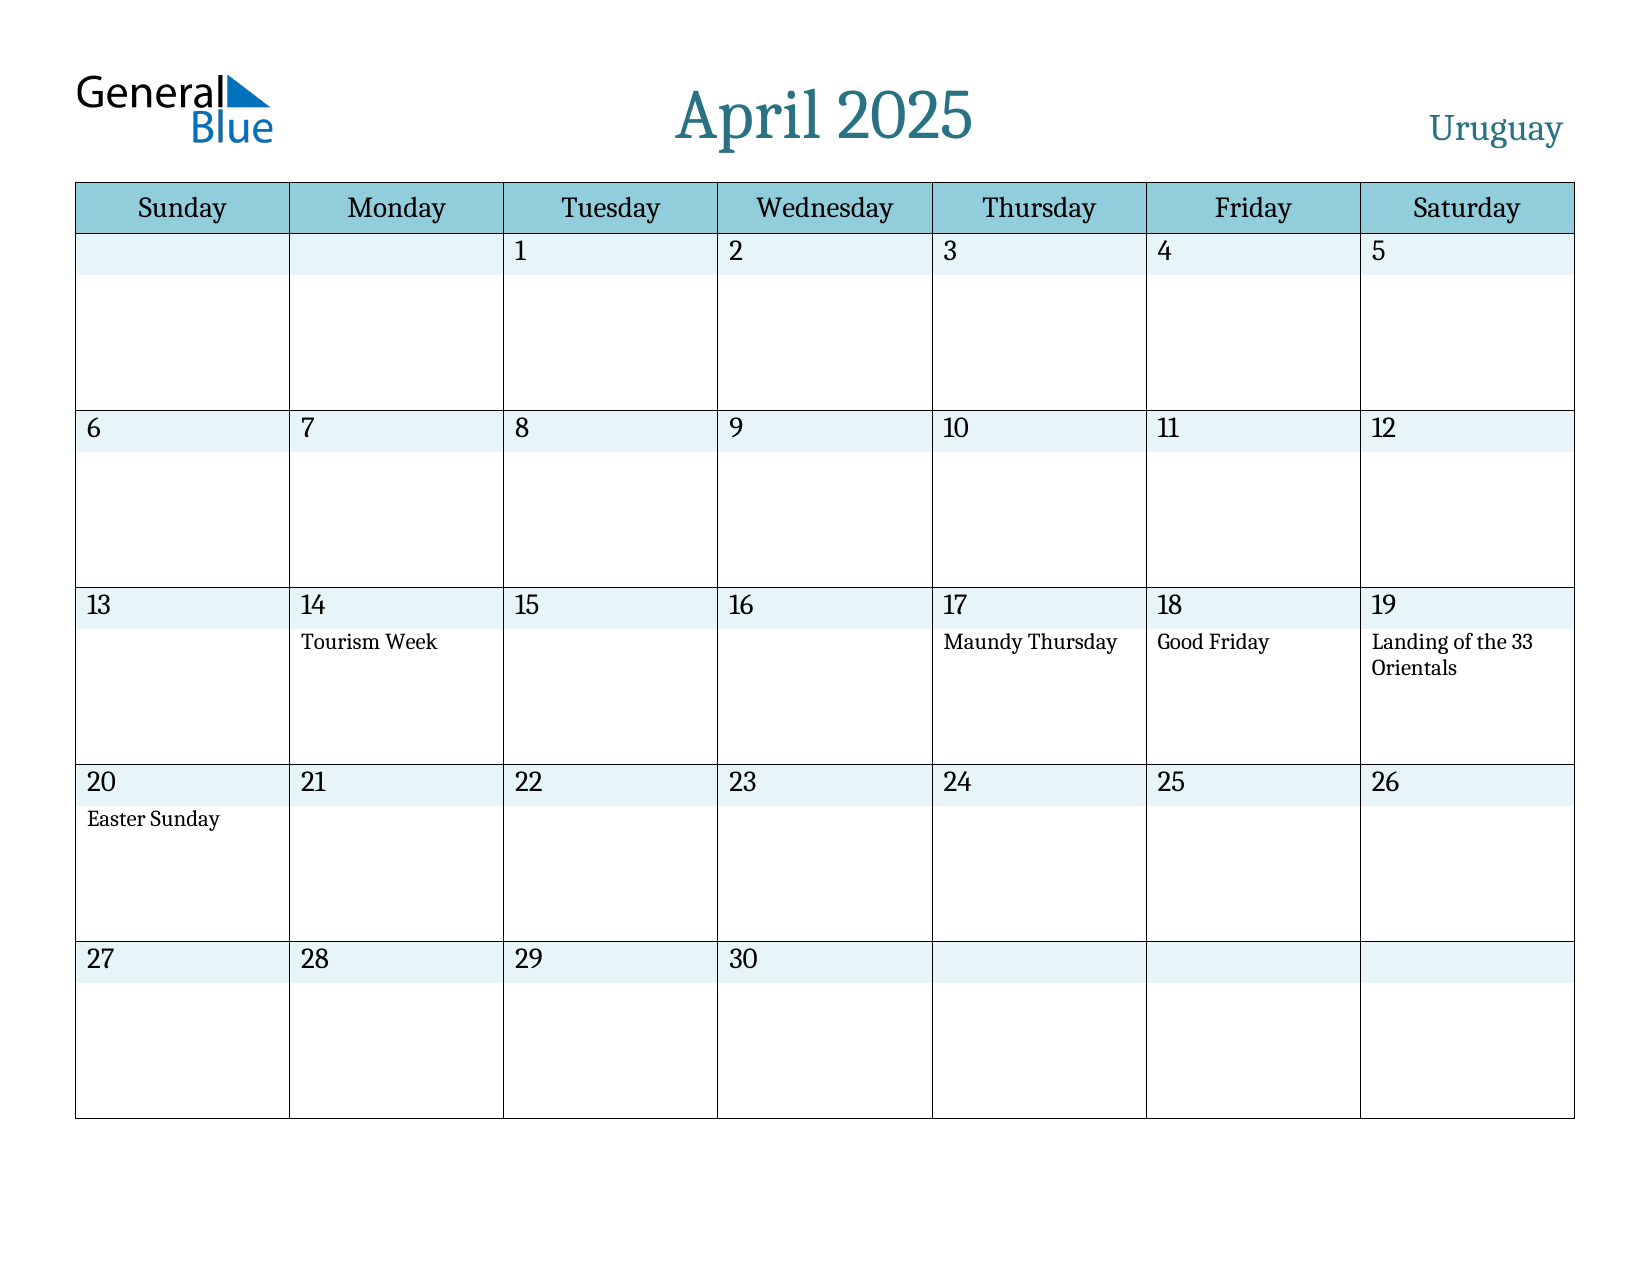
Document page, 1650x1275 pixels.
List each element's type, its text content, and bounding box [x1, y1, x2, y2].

table_header [76, 75, 503, 182]
table_cell 23 [718, 765, 932, 806]
table_cell [76, 452, 289, 587]
table_cell 3 [933, 234, 1146, 275]
table_cell [290, 234, 503, 275]
table_cell 10 [933, 411, 1146, 452]
table_cell [1361, 806, 1574, 941]
table_cell [290, 983, 503, 1118]
table_cell [718, 452, 932, 587]
table_cell 26 [1361, 765, 1574, 806]
table_cell [504, 452, 717, 587]
table_cell Friday [1147, 183, 1360, 233]
table_cell Maundy Thursday [933, 629, 1146, 764]
table_cell 28 [290, 942, 503, 983]
picture [77, 75, 273, 143]
table_cell Monday [290, 183, 503, 233]
table_cell 17 [933, 588, 1146, 629]
table_cell 16 [718, 588, 932, 629]
table_cell Tourism Week [290, 629, 503, 764]
table_cell 24 [933, 765, 1146, 806]
table_cell Thursday [933, 183, 1146, 233]
table_cell 15 [504, 588, 717, 629]
table_cell 14 [290, 588, 503, 629]
table_cell 20 [76, 765, 289, 806]
table_cell 27 [76, 942, 289, 983]
table_header April 2025 [504, 75, 1146, 182]
table_cell [933, 983, 1146, 1118]
table_cell [718, 806, 932, 941]
table_cell Tuesday [504, 183, 717, 233]
table_cell 6 [76, 411, 289, 452]
table_cell 7 [290, 411, 503, 452]
table_cell [504, 983, 717, 1118]
table_cell 19 [1361, 588, 1574, 629]
table_cell 21 [290, 765, 503, 806]
table_cell 2 [718, 234, 932, 275]
table_cell Wednesday [718, 183, 932, 233]
table_cell [1147, 983, 1360, 1118]
table_cell 13 [76, 588, 289, 629]
table_cell 11 [1147, 411, 1360, 452]
table_header Uruguay [1146, 75, 1574, 182]
table_cell 9 [718, 411, 932, 452]
table_cell Sunday [76, 183, 289, 233]
table_cell [76, 983, 289, 1118]
table_cell [1361, 942, 1574, 983]
table_cell [504, 629, 717, 764]
table_cell [76, 275, 289, 410]
table_cell [1361, 983, 1574, 1118]
table_cell Easter Sunday [76, 806, 289, 941]
table_cell 4 [1147, 234, 1360, 275]
table_cell 8 [504, 411, 717, 452]
table_cell 29 [504, 942, 717, 983]
table_cell [1147, 942, 1360, 983]
table_cell [933, 942, 1146, 983]
table_cell [933, 452, 1146, 587]
table_cell [1147, 275, 1360, 410]
table_cell [290, 275, 503, 410]
table_cell [504, 806, 717, 941]
table_cell 5 [1361, 234, 1574, 275]
table_cell 12 [1361, 411, 1574, 452]
table_cell [76, 629, 289, 764]
table_cell [290, 806, 503, 941]
table_cell 30 [718, 942, 932, 983]
table_cell Saturday [1361, 183, 1574, 233]
table_cell [504, 275, 717, 410]
table_cell 1 [504, 234, 717, 275]
table_cell [1147, 806, 1360, 941]
table_cell Good Friday [1147, 629, 1360, 764]
table_cell [933, 275, 1146, 410]
table_cell [1361, 275, 1574, 410]
table_cell [933, 806, 1146, 941]
table_cell [718, 629, 932, 764]
table_cell Landing of the 33 Orientals [1361, 629, 1574, 764]
table_cell 18 [1147, 588, 1360, 629]
table_cell 22 [504, 765, 717, 806]
table_cell [76, 234, 289, 275]
table_cell [718, 983, 932, 1118]
table_cell [290, 452, 503, 587]
table_cell [718, 275, 932, 410]
table_cell 25 [1147, 765, 1360, 806]
table_cell [1361, 452, 1574, 587]
table_cell [1147, 452, 1360, 587]
